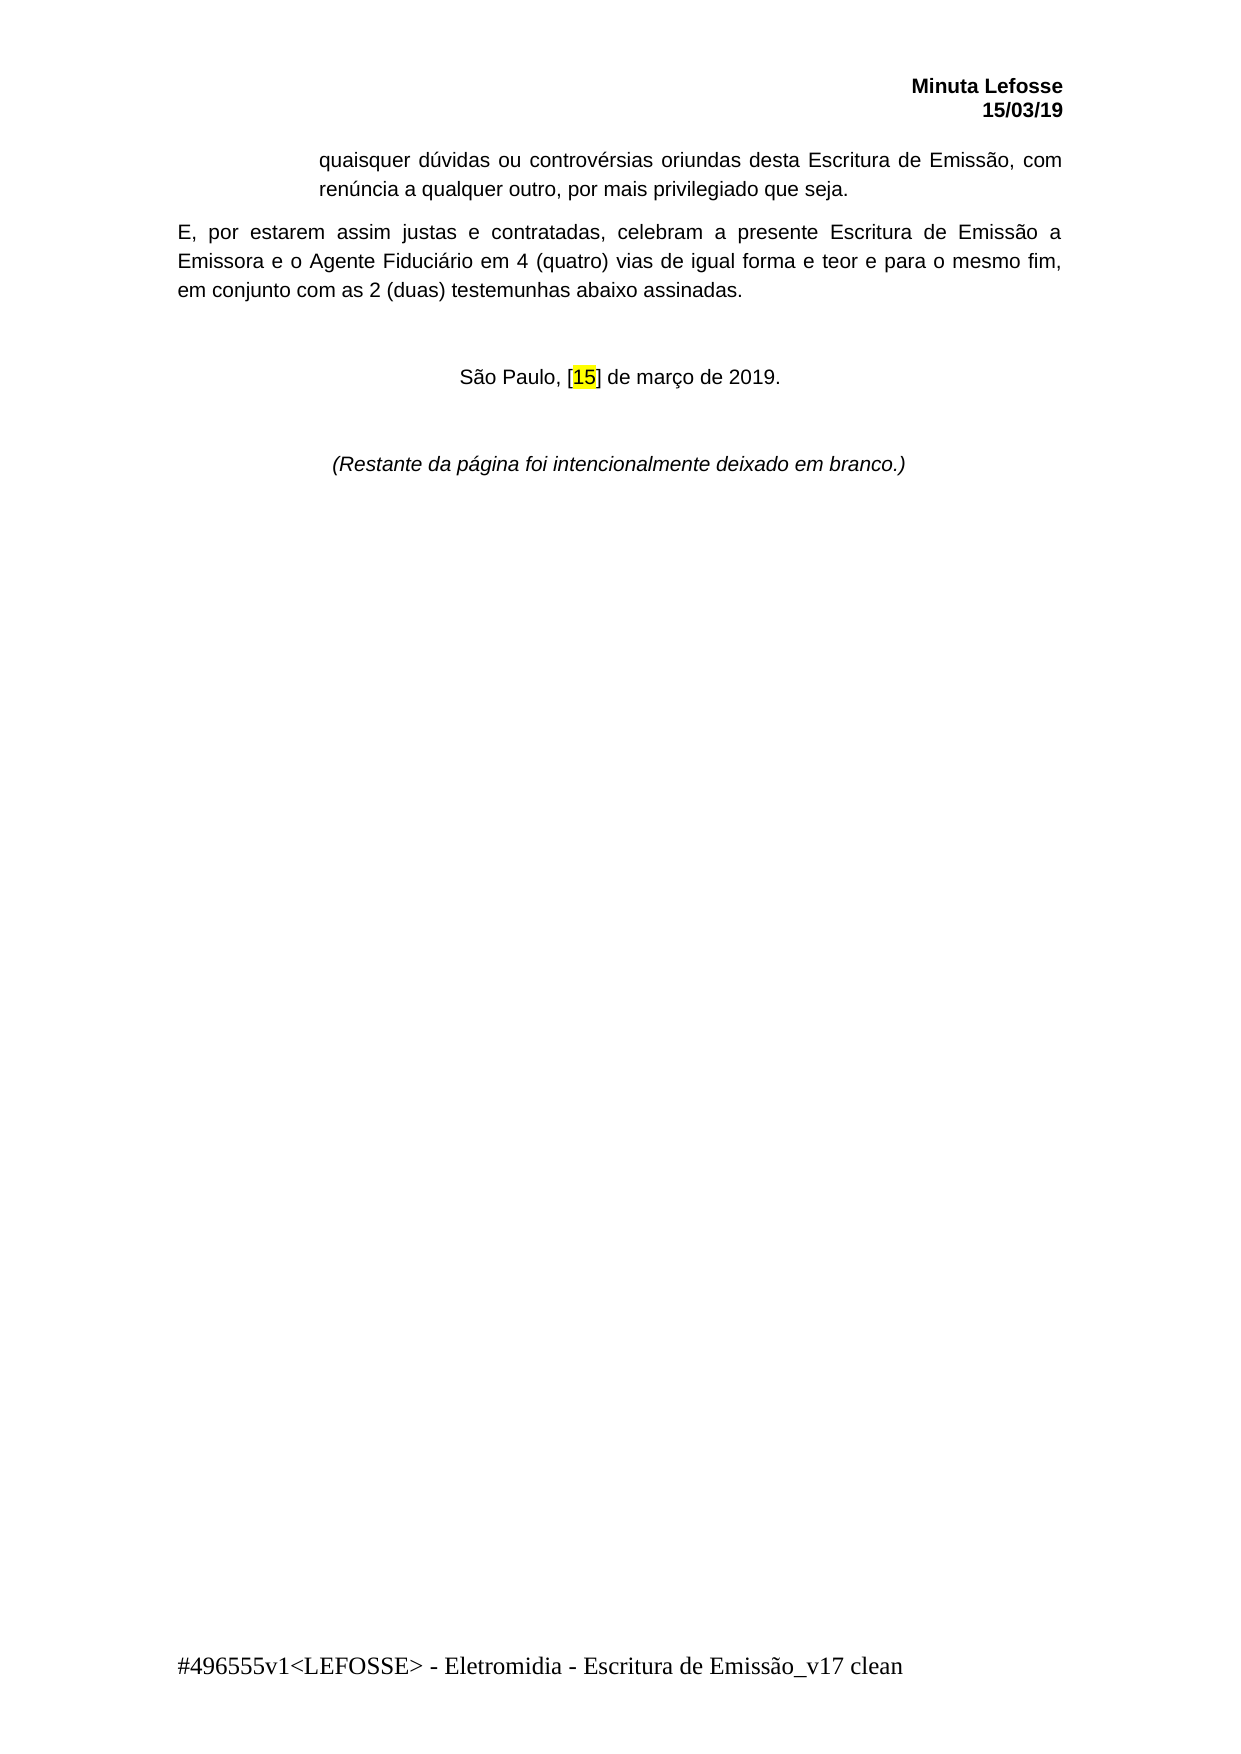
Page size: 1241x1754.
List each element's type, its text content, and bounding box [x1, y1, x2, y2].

list E, por estarem assim justas e contratadas, celebram a presente Escritura de Emissão a Emissora e o Agente Fiduciário em 4 (quatro) vias de igual forma e teor e para o mesmo fim, em conjunto com as 2 (duas) testemunhas abaixo assinadas. [177, 220, 1063, 302]
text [248, 148, 1063, 201]
text (Restante da página foi intencionalmente deixado em branco.) [177, 452, 1063, 476]
text São Paulo, [15] de março de 2019. [177, 365, 573, 389]
text São Paulo, [15] de março de 2019. [596, 365, 1063, 389]
